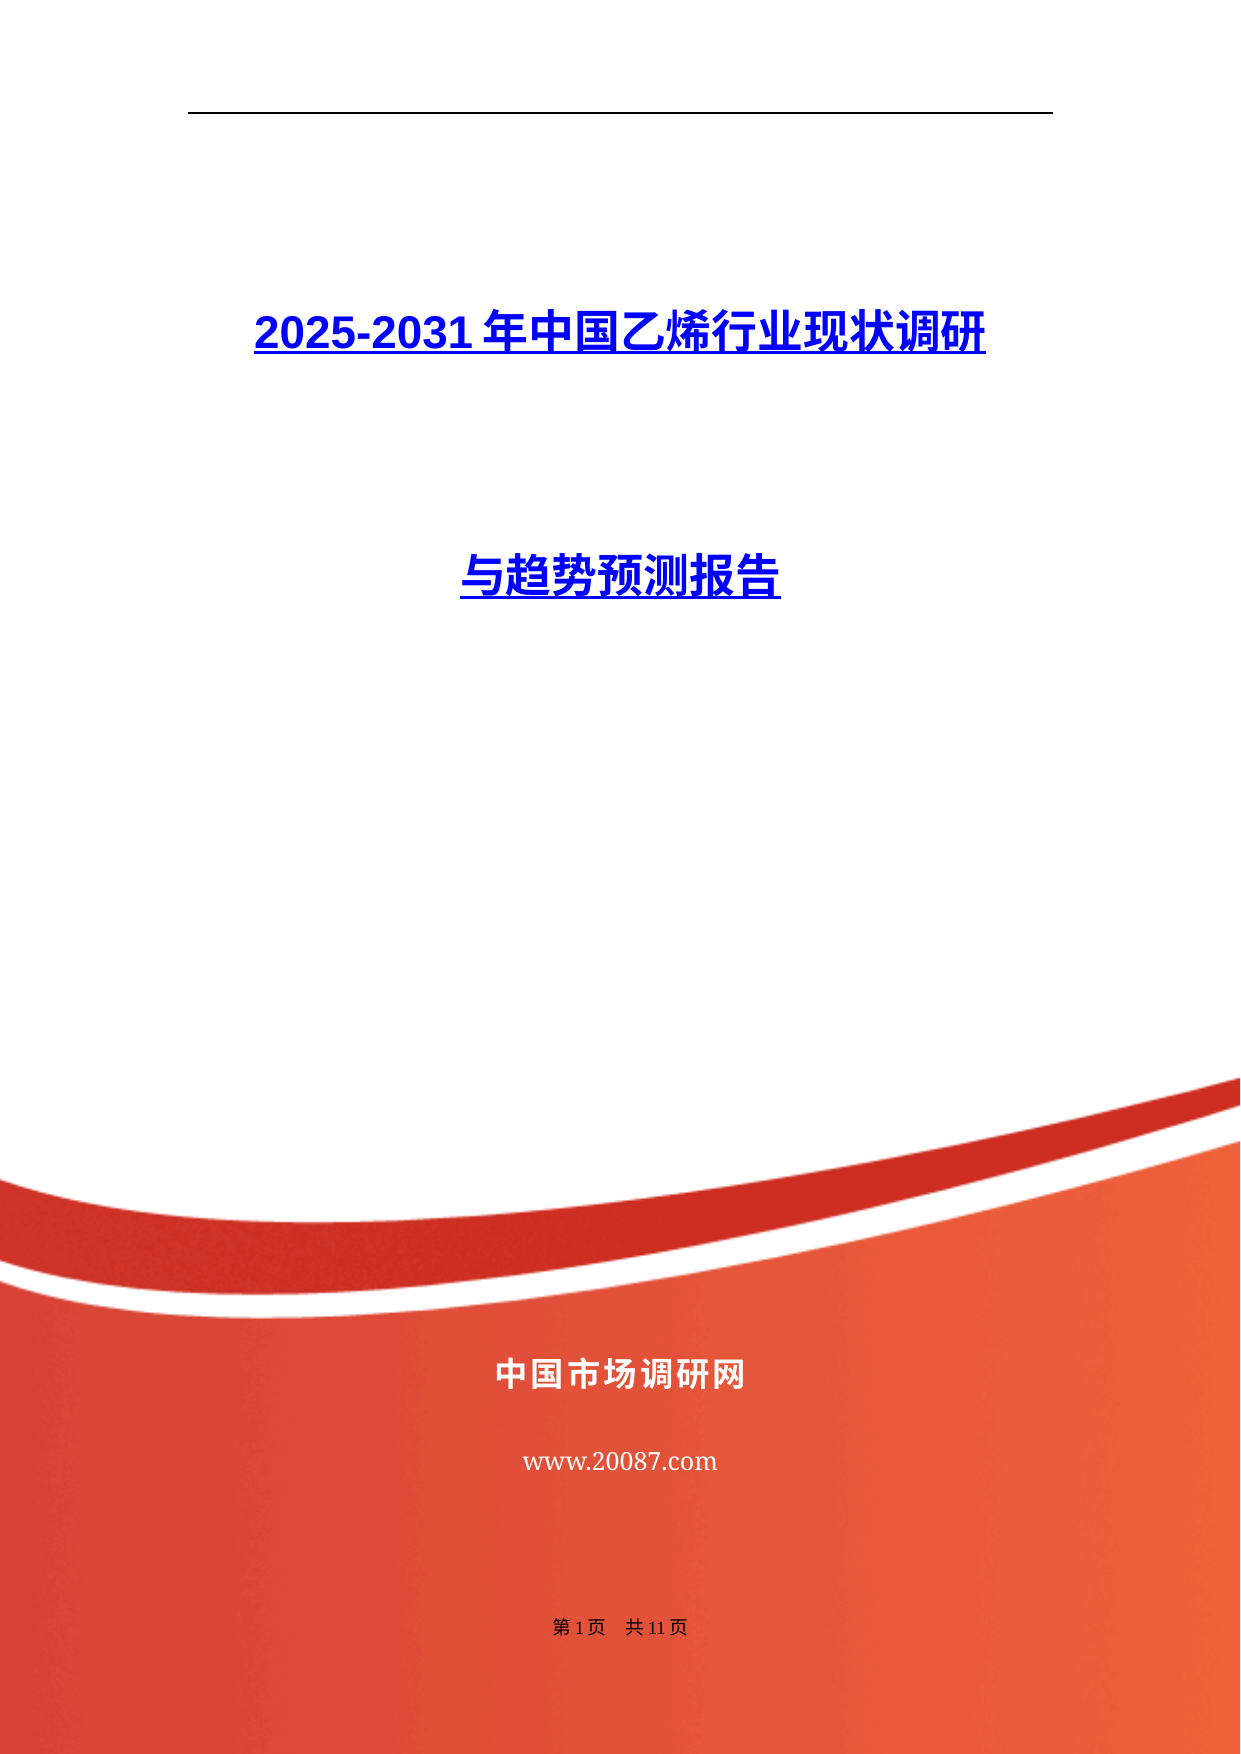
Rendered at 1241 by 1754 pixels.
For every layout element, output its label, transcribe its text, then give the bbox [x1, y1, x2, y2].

picture [0, 1006, 1241, 1754]
subtitle 中国市场调研网 [187, 1339, 1053, 1404]
table_header 2025-2031年中国乙烯行业现状调研与趋势预测报告 [188, 207, 1053, 773]
text www.20087.com [187, 1428, 1053, 1493]
